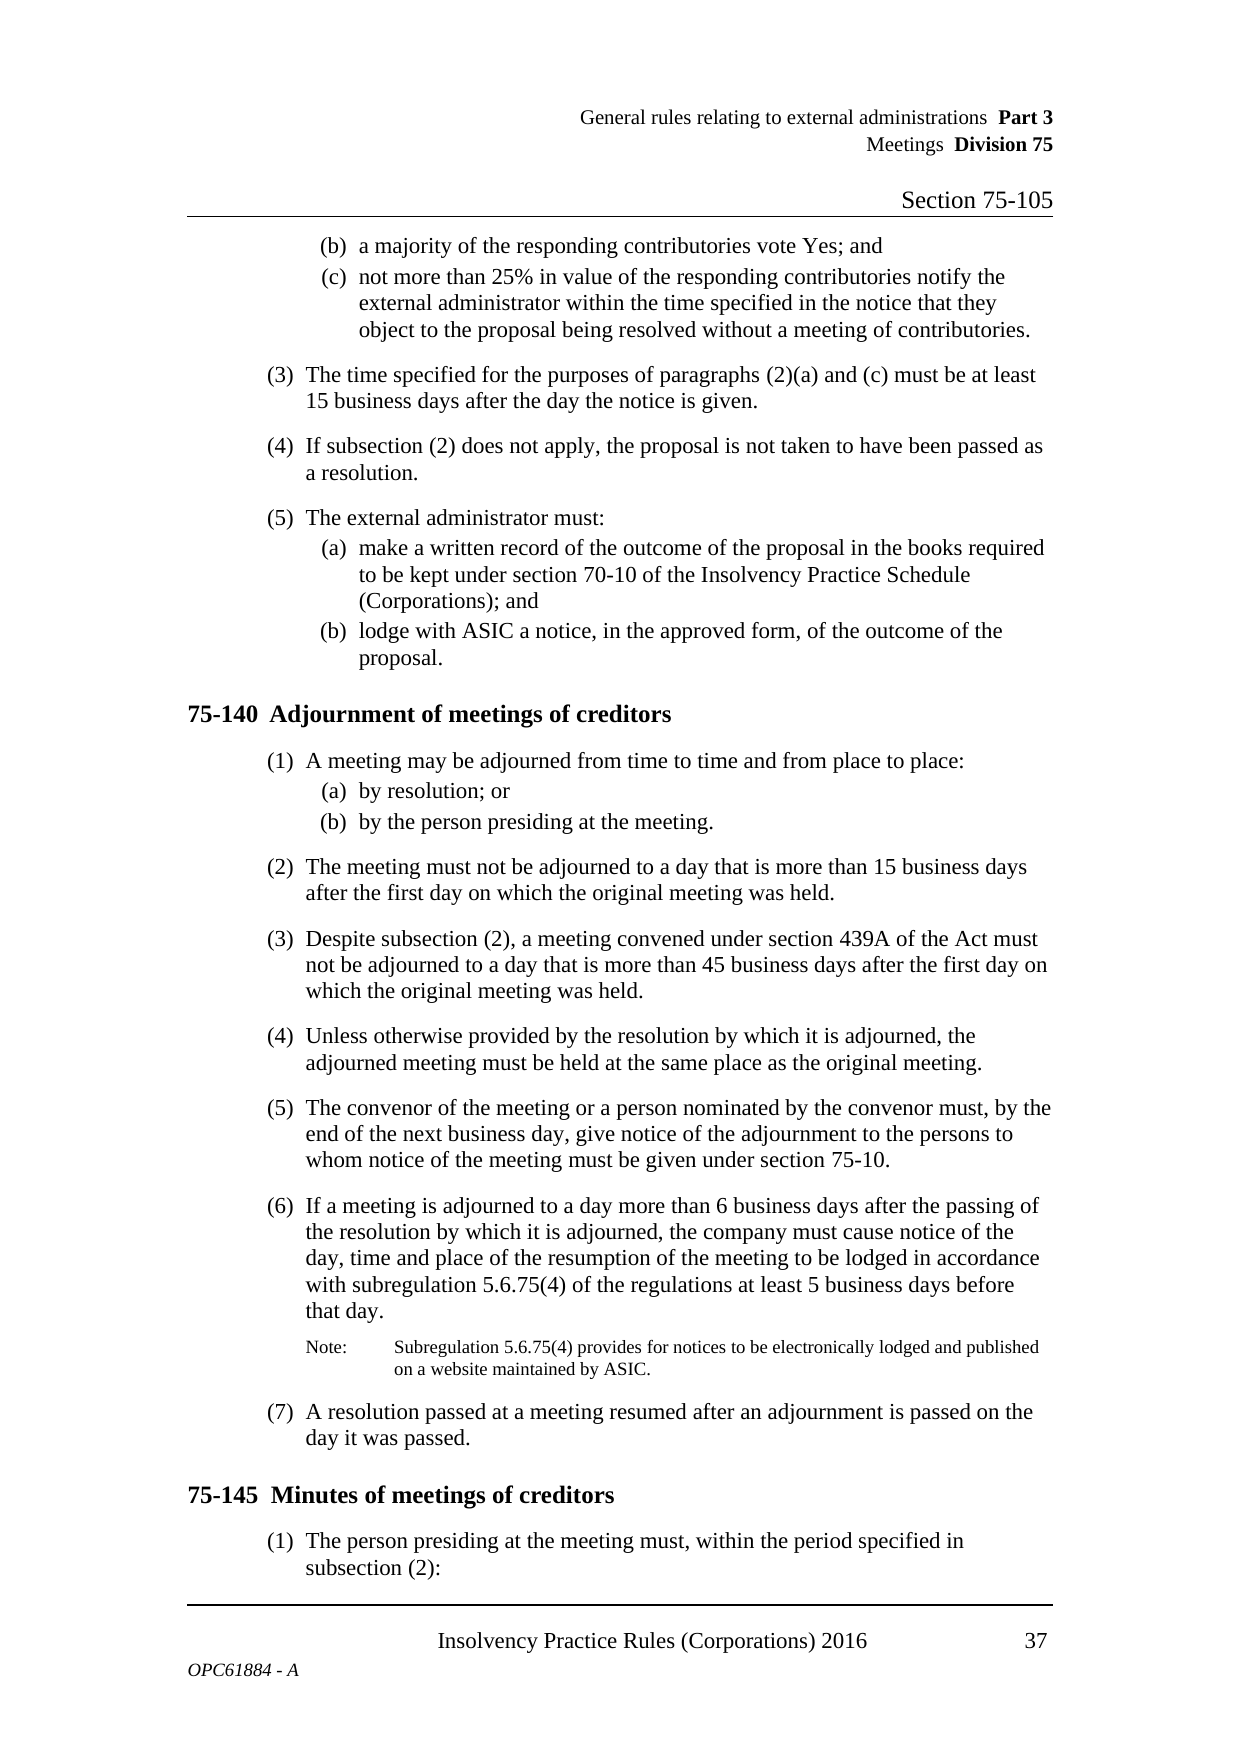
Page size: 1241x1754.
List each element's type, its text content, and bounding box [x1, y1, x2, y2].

text 75-145 Minutes of meetings of creditors [187, 1480, 1053, 1509]
text (c) not more than 25% in value of the responding contributories notify the external administrator within the time specified in the notice that they object to the proposal being resolved without a meeting of contributories. [187, 263, 1053, 342]
text (5) The convenor of the meeting or a person nominated by the convenor must, by the end of the next business day, give notice of the adjournment to the persons to whom notice of the meeting must be given under section 75-10. [187, 1094, 1053, 1173]
text 75-140 Adjournment of meetings of creditors [187, 699, 1053, 728]
text (7) A resolution passed at a meeting resumed after an adjournment is passed on the day it was passed. [187, 1398, 1053, 1451]
text (a) by resolution; or [187, 777, 1053, 804]
text (2) The meeting must not be adjourned to a day that is more than 15 business days after the first day on which the original meeting was held. [187, 853, 1053, 906]
text Note: Subregulation 5.6.75(4) provides for notices to be electronically lodged and published on a website maintained by ASIC. [305, 1336, 1053, 1379]
text (a) make a written record of the outcome of the proposal in the books required to be kept under section 70-10 of the Insolvency Practice Schedule (Corporations); and [187, 534, 1053, 613]
text (b) by the person presiding at the meeting. [187, 808, 1053, 834]
text (b) a majority of the responding contributories vote Yes; and [187, 233, 1053, 259]
text (4) Unless otherwise provided by the resolution by which it is adjourned, the adjourned meeting must be held at the same place as the original meeting. [187, 1022, 1053, 1075]
text (6) If a meeting is adjourned to a day more than 6 business days after the passing of the resolution by which it is adjourned, the company must cause notice of the day, time and place of the resumption of the meeting to be lodged in accordance with subregulation 5.6.75(4) of the regulations at least 5 business days before that day. [187, 1192, 1053, 1323]
text (1) The person presiding at the meeting must, within the period specified in subsection (2): [187, 1527, 1053, 1580]
text (b) lodge with ASIC a notice, in the approved form, of the outcome of the proposal. [187, 618, 1053, 670]
text (3) Despite subsection (2), a meeting convened under section 439A of the Act must not be adjourned to a day that is more than 45 business days after the first day on which the original meeting was held. [187, 924, 1053, 1004]
text (5) The external administrator must: [187, 504, 1053, 530]
text (3) The time specified for the purposes of paragraphs (2)(a) and (c) must be at least 15 business days after the day the notice is given. [187, 361, 1053, 414]
text (4) If subsection (2) does not apply, the proposal is not taken to have been passed as a resolution. [187, 432, 1053, 485]
text (1) A meeting may be adjourned from time to time and from place to place: [187, 747, 1053, 773]
